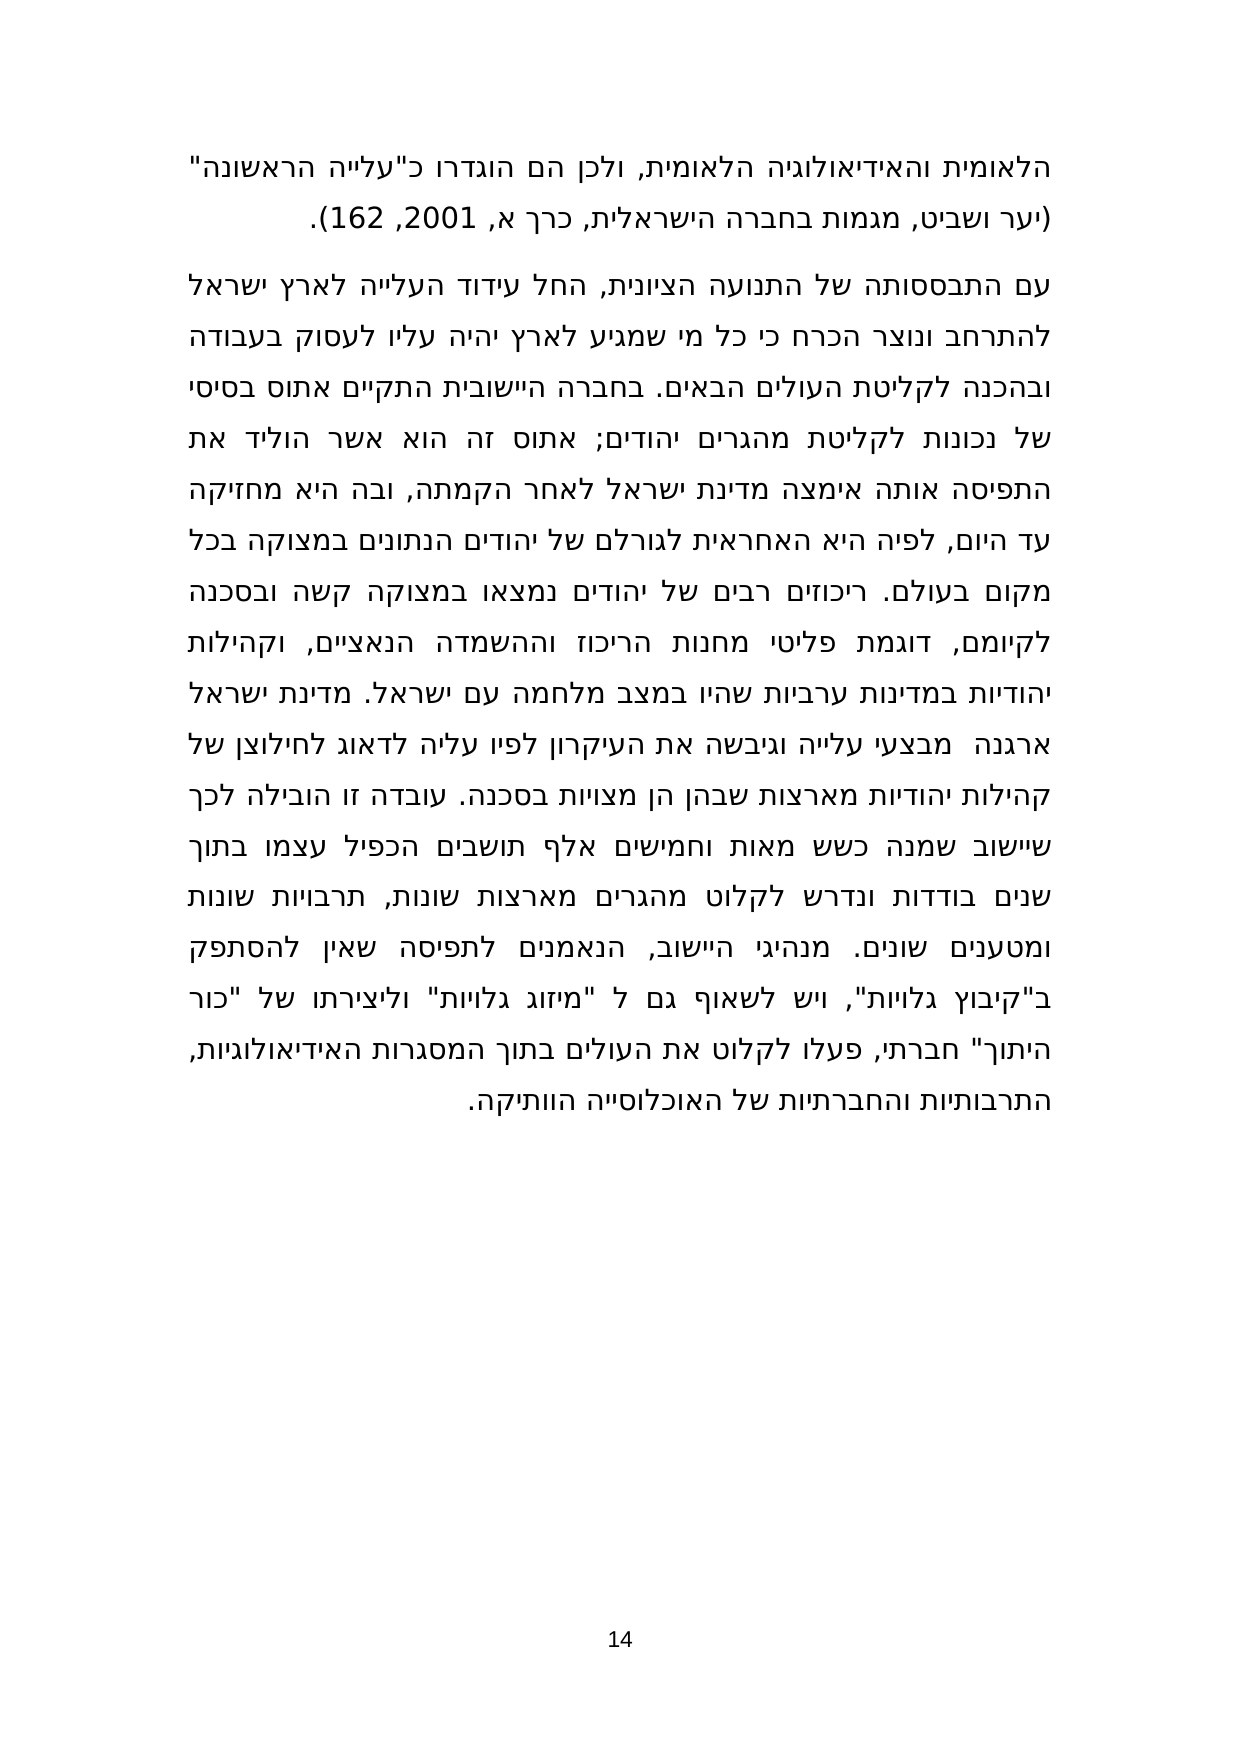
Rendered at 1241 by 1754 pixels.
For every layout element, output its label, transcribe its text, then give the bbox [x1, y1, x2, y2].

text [187, 150, 1053, 235]
text עם התבססותה של התנועה הציונית, החל עידוד העלייה לארץ ישראל להתרחב ונוצר הכרח כי כל מי שמגיע לארץ יהיה עליו לעסוק בעבודה ובהכנה לקליטת העולים הבאים. בחברה היישובית התקיים אתוס בסיסי של נכונות לקליטת מהגרים יהודים; אתוס זה הוא אשר הוליד את התפיסה אותה אימצה מדינת ישראל לאחר הקמתה, ובה היא מחזיקה עד היום, לפיה היא האחראית לגורלם של יהודים הנתונים במצוקה בכל מקום בעולם. ריכוזים רבים של יהודים נמצאו במצוקה קשה ובסכנה לקיומם, דוגמת פליטי מחנות הריכוז וההשמדה הנאציים, וקהילות יהודיות במדינות ערביות שהיו במצב מלחמה עם ישראל. מדינת ישראל ארגנה מבצעי עלייה וגיבשה את העיקרון לפיו עליה לדאוג לחילוצן של קהילות יהודיות מארצות שבהן הן מצויות בסכנה. עובדה זו הובילה לכך שיישוב שמנה כשש מאות וחמישים אלף תושבים הכפיל עצמו בתוך שנים בודדות ונדרש לקלוט מהגרים מארצות שונות, תרבויות שונות ומטענים שונים. מנהיגי היישוב, הנאמנים לתפיסה שאין להסתפק ב"קיבוץ גלויות", ויש לשאוף גם ל "מיזוג גלויות" וליצירתו של "כור היתוך" חברתי, פעלו לקלוט את העולים בתוך המסגרות האידיאולוגיות, התרבותיות והחברתיות של האוכלוסייה הוותיקה. [187, 268, 1053, 1117]
